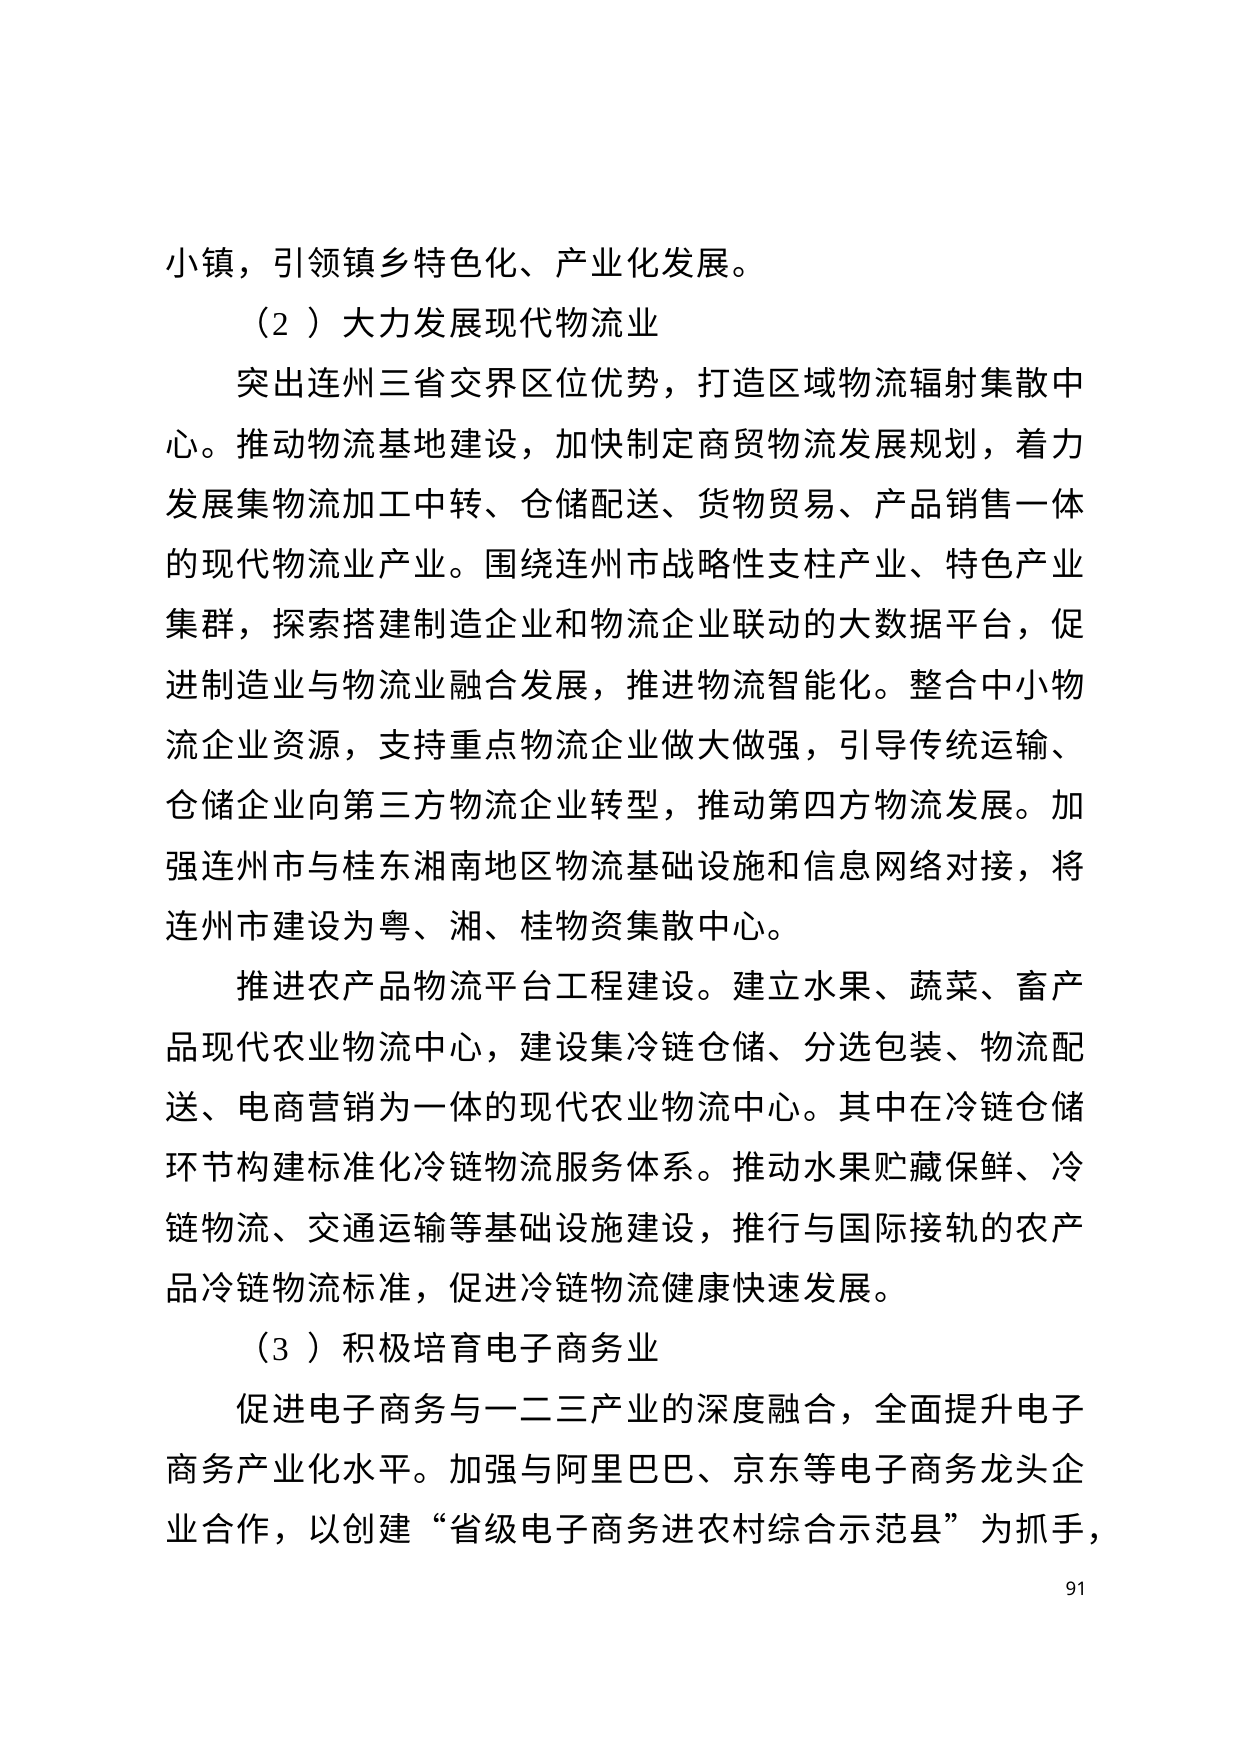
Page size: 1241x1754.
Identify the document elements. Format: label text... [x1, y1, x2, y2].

text 推进农产品物流平台工程建设。建立水果、蔬菜、畜产品现代农业物流中心，建设集冷链仓储、分选包装、物流配送、电商营销为一体的现代农业物流中心。其中在冷链仓储环节构建标准化冷链物流服务体系。推动水果贮藏保鲜、冷链物流、交通运输等基础设施建设，推行与国际接轨的农产品冷链物流标准，促进冷链物流健康快速发展。 [166, 954, 1086, 1316]
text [166, 1376, 1086, 1557]
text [166, 230, 1086, 291]
text （3）积极培育电子商务业 [166, 1316, 1086, 1376]
text （2）大力发展现代物流业 [166, 291, 1086, 351]
text 突出连州三省交界区位优势，打造区域物流辐射集散中心。推动物流基地建设，加快制定商贸物流发展规划，着力发展集物流加工中转、仓储配送、货物贸易、产品销售一体的现代物流业产业。围绕连州市战略性支柱产业、特色产业集群，探索搭建制造企业和物流企业联动的大数据平台，促进制造业与物流业融合发展，推进物流智能化。整合中小物流企业资源，支持重点物流企业做大做强，引导传统运输、仓储企业向第三方物流企业转型，推动第四方物流发展。加强连州市与桂东湘南地区物流基础设施和信息网络对接，将连州市建设为粤、湘、桂物资集散中心。 [166, 351, 1086, 954]
